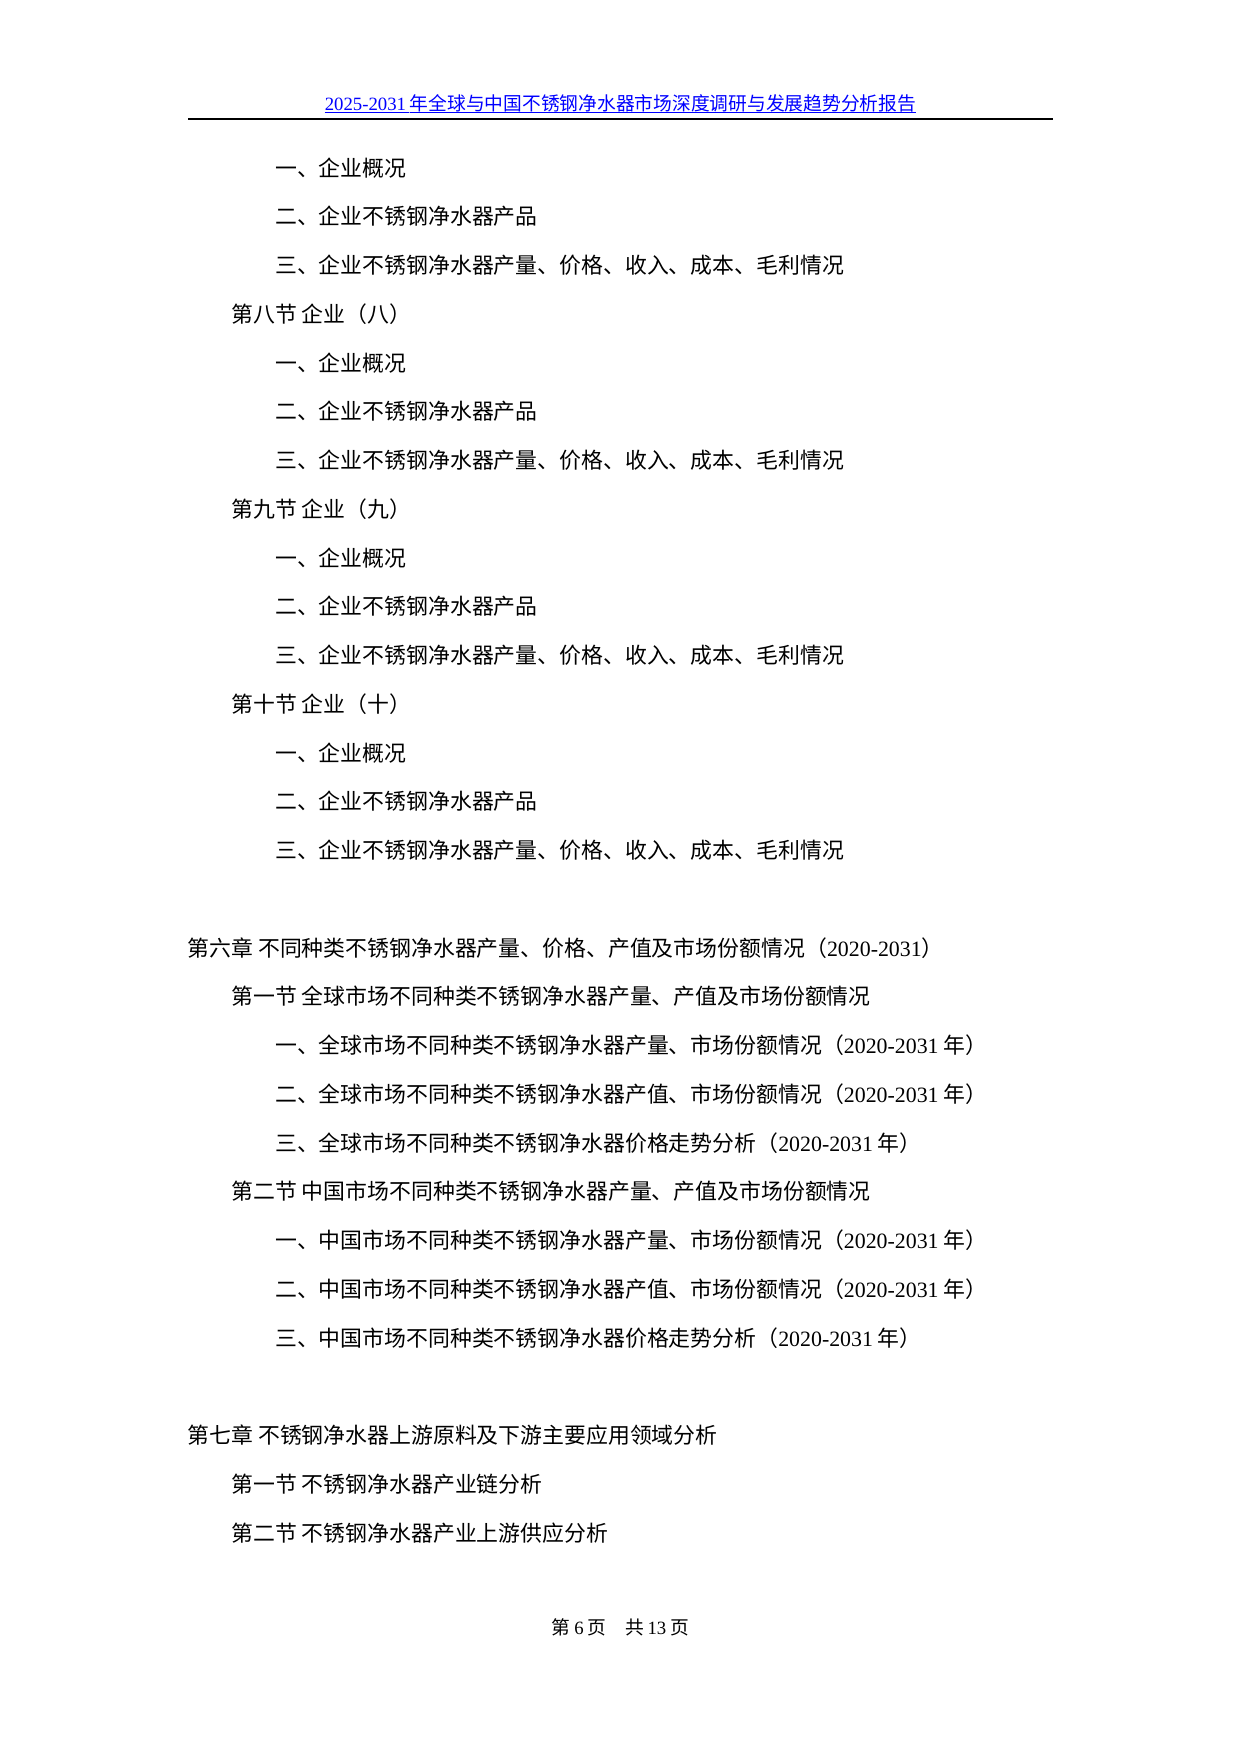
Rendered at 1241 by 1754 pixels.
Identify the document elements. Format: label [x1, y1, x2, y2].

text [187, 150, 1053, 1548]
